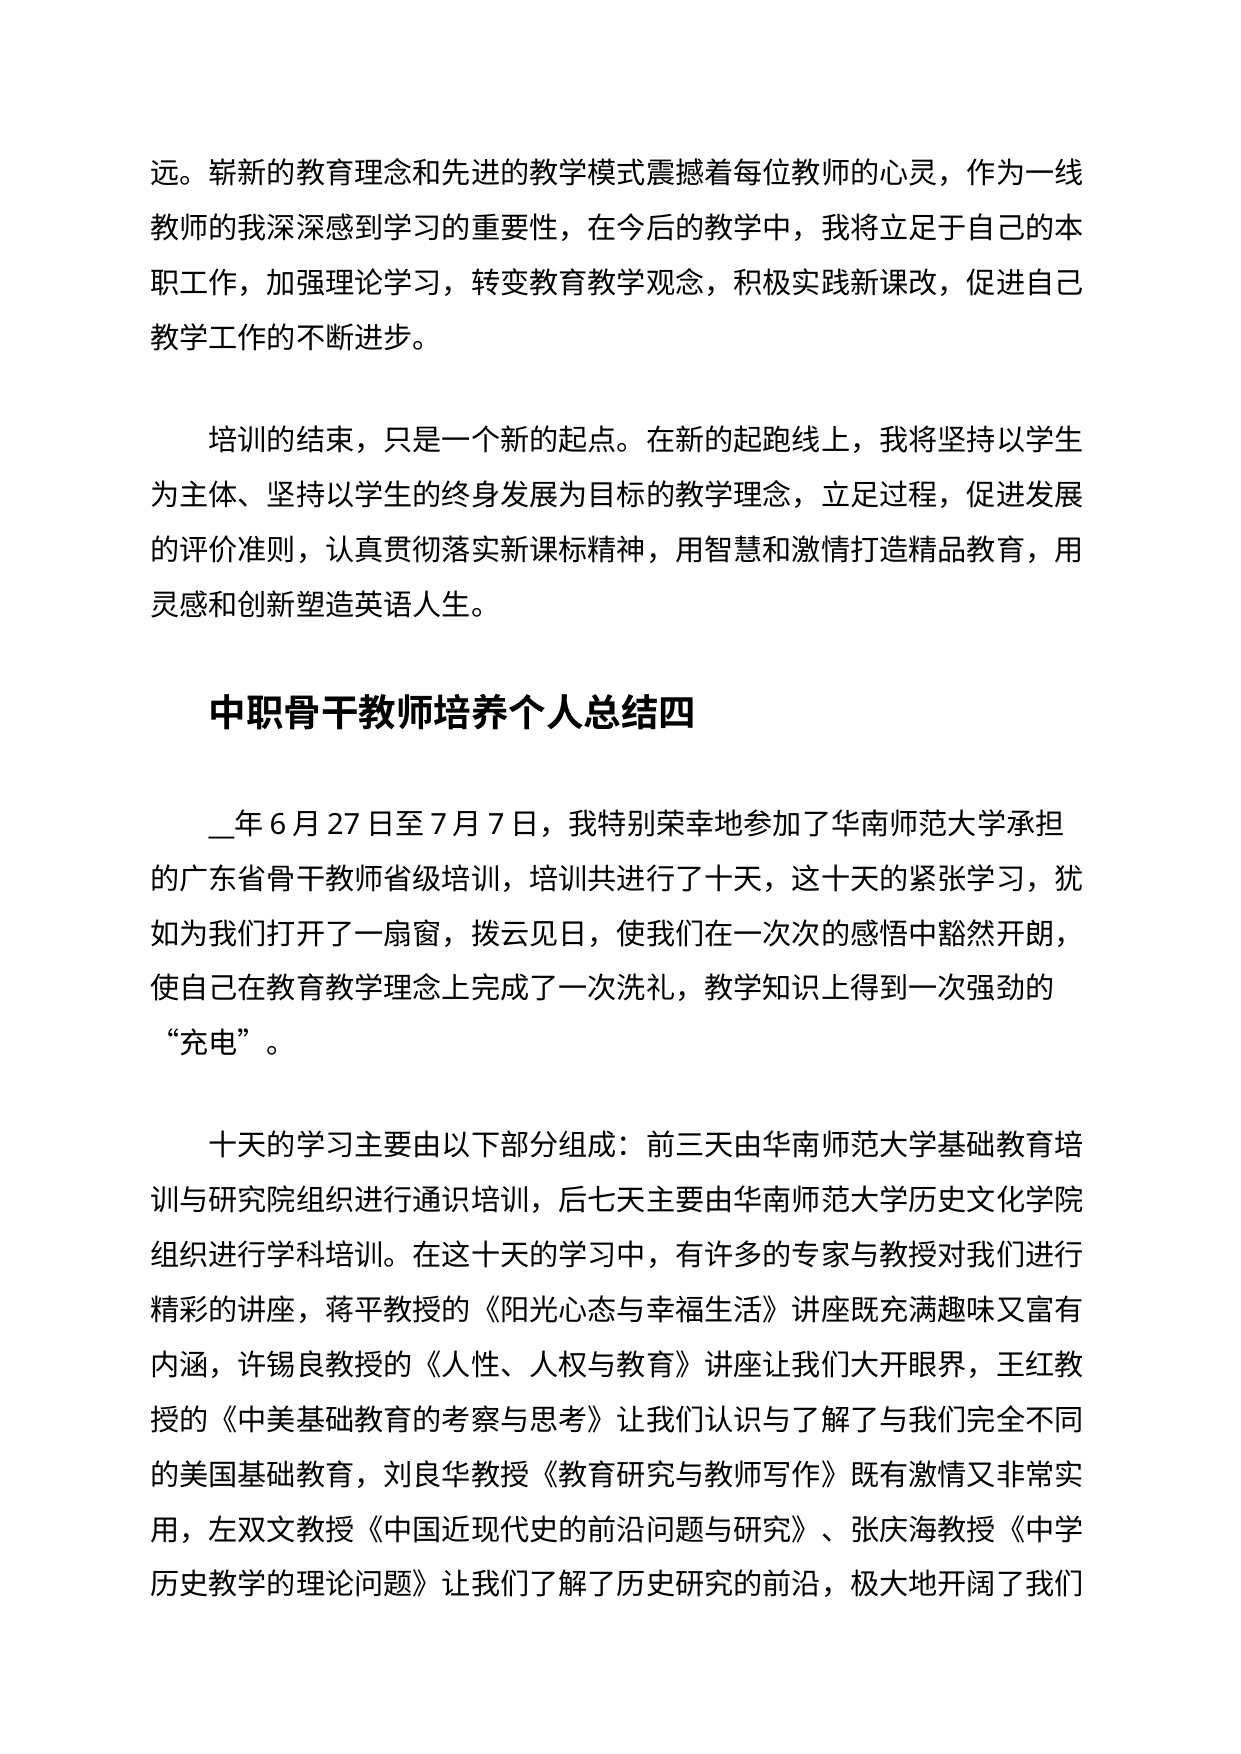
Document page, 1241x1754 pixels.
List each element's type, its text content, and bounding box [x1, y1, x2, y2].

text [150, 1122, 1090, 1603]
text 中职骨干教师培养个人总结四 [150, 683, 1090, 737]
text 培训的结束，只是一个新的起点。在新的起跑线上，我将坚持以学生为主体、坚持以学生的终身发展为目标的教学理念，立足过程，促进发展的评价准则，认真贯彻落实新课标精神，用智慧和激情打造精品教育，用灵感和创新塑造英语人生。 [150, 416, 1090, 623]
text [150, 150, 1090, 357]
text __年6月27日至7月7日，我特别荣幸地参加了华南师范大学承担的广东省骨干教师省级培训，培训共进行了十天，这十天的紧张学习，犹如为我们打开了一扇窗，拨云见日，使我们在一次次的感悟中豁然开朗，使自己在教育教学理念上完成了一次洗礼，教学知识上得到一次强劲的“充电”。 [150, 800, 1090, 1062]
